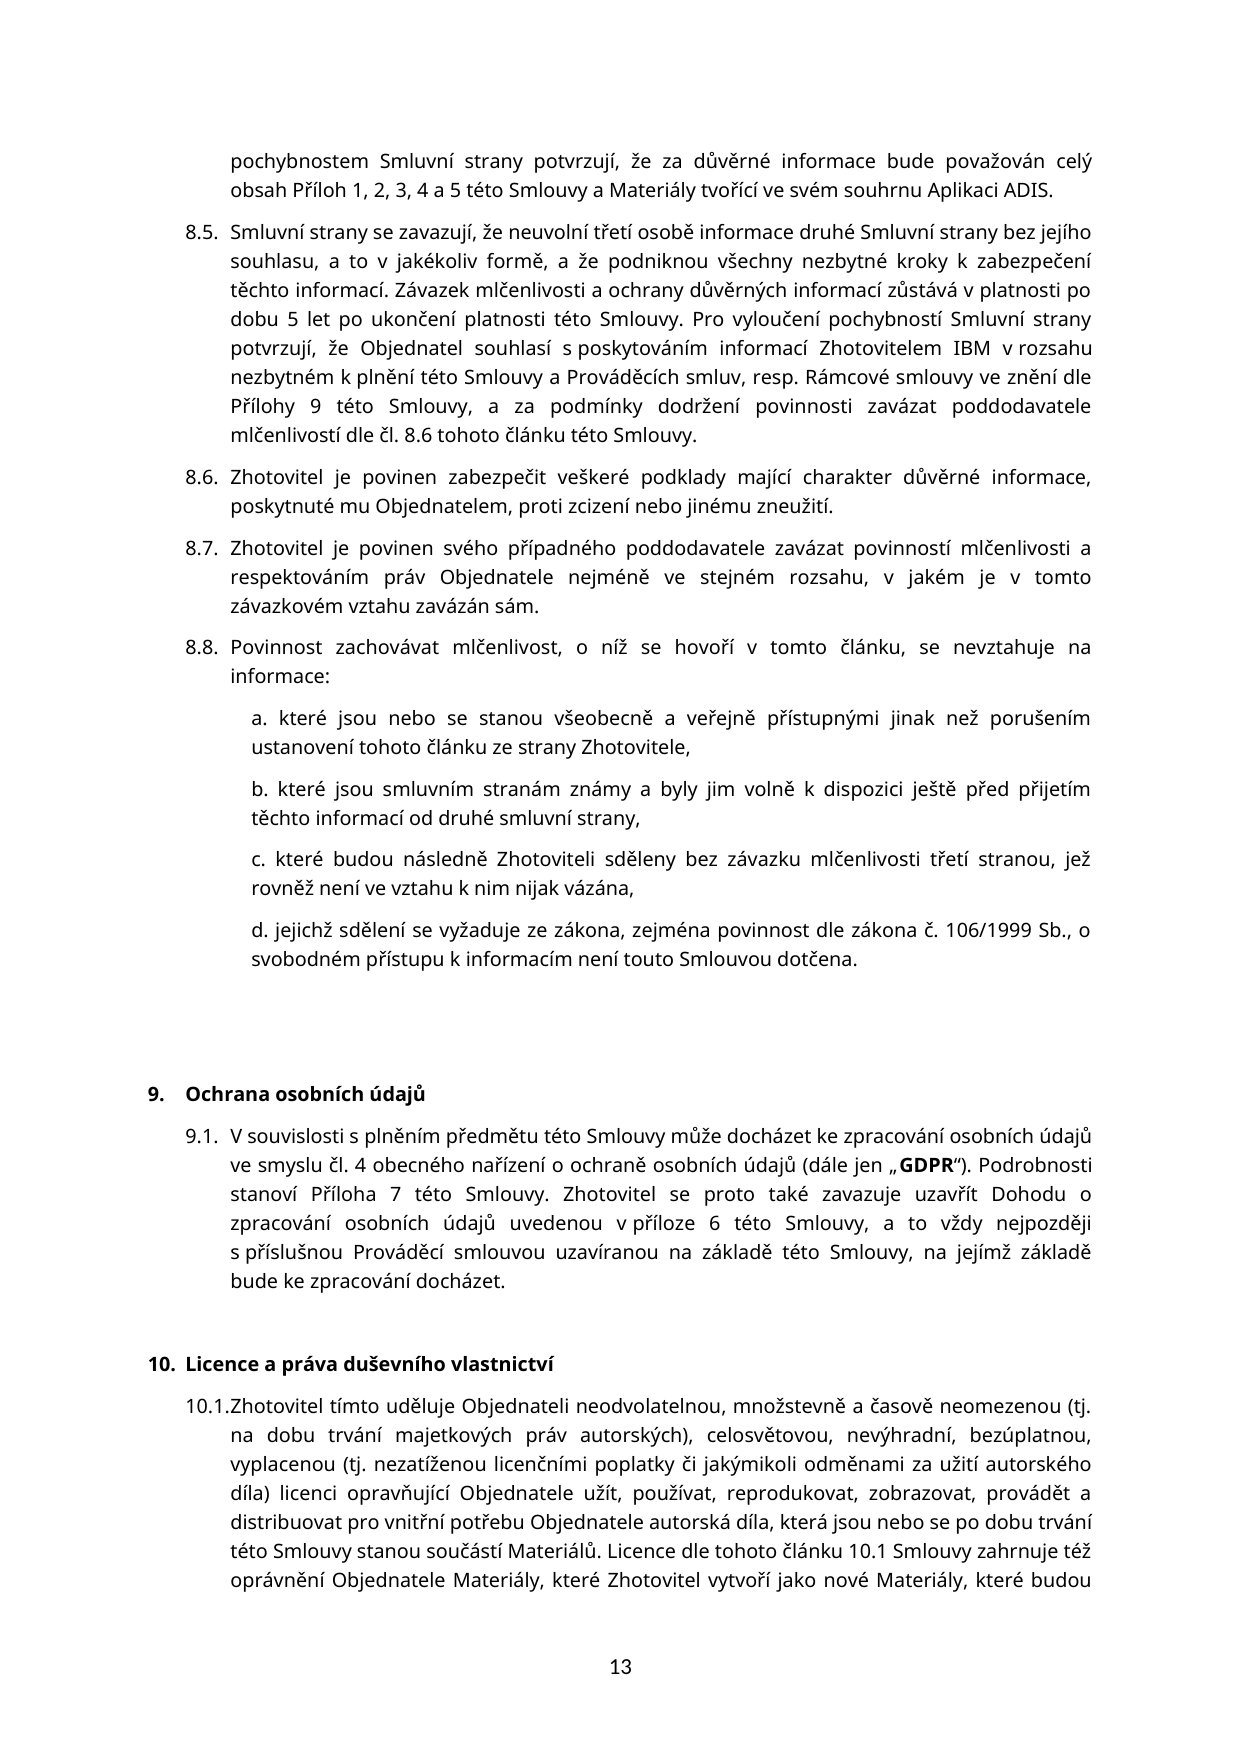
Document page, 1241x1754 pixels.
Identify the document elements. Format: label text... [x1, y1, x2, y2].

list Ochrana osobních údajů [148, 1080, 1093, 1107]
list Zhotovitel je povinen svého případného poddodavatele zavázat povinností mlčenlivosti a respektováním práv Objednatele nejméně ve stejném rozsahu, v jakém je v tomto závazkovém vztahu zavázán sám. [185, 534, 1093, 619]
list Smluvní strany se zavazují, že neuvolní třetí osobě informace druhé Smluvní strany bez jejího souhlasu, a to v jakékoliv formě, a že podniknou všechny nezbytné kroky k zabezpečení těchto informací. Závazek mlčenlivosti a ochrany důvěrných informací zůstává v platnosti po dobu 5 let po ukončení platnosti této Smlouvy. Pro vyloučení pochybností Smluvní strany potvrzují, že Objednatel souhlasí s poskytováním informací Zhotovitelem IBM v rozsahu nezbytném k plnění této Smlouvy a Prováděcích smluv, resp. Rámcové smlouvy ve znění dle Přílohy 9 této Smlouvy, a za podmínky dodržení povinnosti zavázat poddodavatele mlčenlivostí dle čl. 8.6 tohoto článku této Smlouvy. [185, 218, 1093, 449]
list V souvislosti s plněním předmětu této Smlouvy může docházet ke zpracování osobních údajů ve smyslu čl. 4 obecného nařízení o ochraně osobních údajů (dále jen „GDPR“). Podrobnosti stanoví Příloha 7 této Smlouvy. Zhotovitel se proto také zavazuje uzavřít Dohodu o zpracování osobních údajů uvedenou v příloze 6 této Smlouvy, a to vždy nejpozději s příslušnou Prováděcí smlouvou uzavíranou na základě této Smlouvy, na jejímž základě bude ke zpracování docházet. [185, 1122, 1093, 1294]
list Povinnost zachovávat mlčenlivost, o níž se hovoří v tomto článku, se nevztahuje na informace: [185, 633, 1093, 689]
list b. které jsou smluvním stranám známy a byly jim volně k dispozici ještě před přijetím těchto informací od druhé smluvní strany, [251, 775, 1093, 831]
list Zhotovitel je povinen zabezpečit veškeré podklady mající charakter důvěrné informace, poskytnuté mu Objednatelem, proti zcizení nebo jinému zneužití. [185, 463, 1093, 519]
list a. které jsou nebo se stanou všeobecně a veřejně přístupnými jinak než porušením ustanovení tohoto článku ze strany Zhotovitele, [251, 704, 1093, 760]
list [185, 148, 1093, 204]
list d. jejichž sdělení se vyžaduje ze zákona, zejména povinnost dle zákona č. 106/1999 Sb., o svobodném přístupu k informacím není touto Smlouvou dotčena. [251, 916, 1093, 972]
list c. které budou následně Zhotoviteli sděleny bez závazku mlčenlivosti třetí stranou, jež rovněž není ve vztahu k nim nijak vázána, [251, 845, 1093, 901]
list Licence a práva duševního vlastnictví [148, 1350, 1093, 1377]
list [185, 1392, 1093, 1593]
